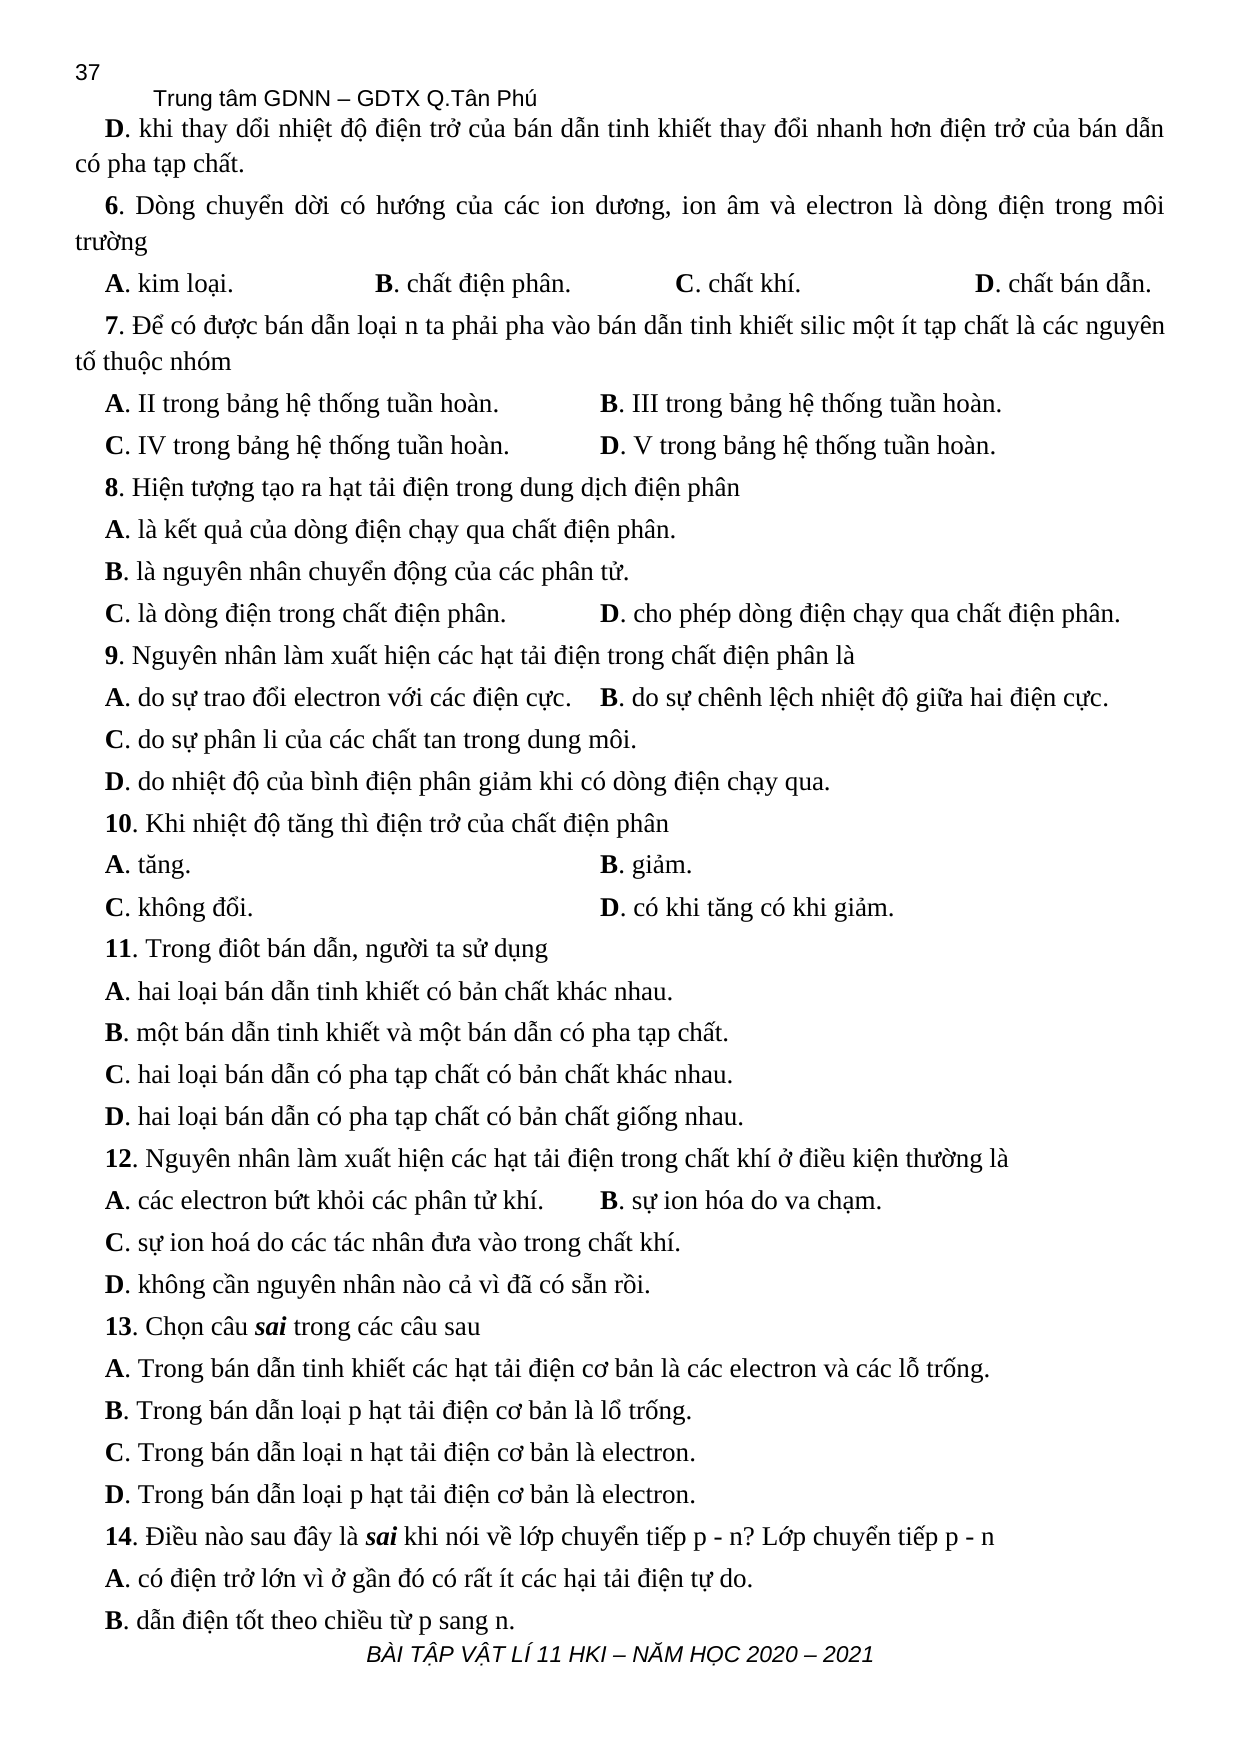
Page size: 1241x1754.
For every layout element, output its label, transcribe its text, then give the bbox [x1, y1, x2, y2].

text C. sự ion hoá do các tác nhân đưa vào trong chất khí. [75, 1226, 1168, 1258]
text D. khi thay dổi nhiệt độ điện trở của bán dẫn tinh khiết thay đổi nhanh hơn điện trở của bán dẫn có pha tạp chất. [75, 112, 1168, 179]
text D. hai loại bán dẫn có pha tạp chất có bản chất giống nhau. [75, 1101, 1168, 1132]
text C. do sự phân li của các chất tan trong dung môi. [75, 723, 1168, 754]
text 8. Hiện tượng tạo ra hạt tải điện trong dung dịch điện phân [75, 471, 1168, 502]
text 9. Nguyên nhân làm xuất hiện các hạt tải điện trong chất điện phân là [75, 639, 1168, 670]
text A. II trong bảng hệ thống tuần hoàn. B. III trong bảng hệ thống tuần hoàn. [75, 387, 1168, 418]
text 10. Khi nhiệt độ tăng thì điện trở của chất điện phân [75, 807, 1168, 838]
text A. tăng. B. giảm. [75, 849, 1168, 880]
text C. hai loại bán dẫn có pha tạp chất có bản chất khác nhau. [75, 1058, 1168, 1090]
text B. dẫn điện tốt theo chiều từ p sang n. [75, 1604, 1168, 1635]
text C. IV trong bảng hệ thống tuần hoàn. D. V trong bảng hệ thống tuần hoàn. [75, 429, 1168, 460]
text D. do nhiệt độ của bình điện phân giảm khi có dòng điện chạy qua. [75, 765, 1168, 796]
text A. hai loại bán dẫn tinh khiết có bản chất khác nhau. [75, 974, 1168, 1006]
text B. Trong bán dẫn loại p hạt tải điện cơ bản là lổ trống. [75, 1394, 1168, 1426]
text C. không đổi. D. có khi tăng có khi giảm. [75, 891, 1168, 922]
text A. có điện trở lớn vì ở gần đó có rất ít các hại tải điện tự do. [75, 1562, 1168, 1593]
text D. không cần nguyên nhân nào cả vì đã có sẵn rồi. [75, 1268, 1168, 1299]
text 7. Để có được bán dẫn loại n ta phải pha vào bán dẫn tinh khiết silic một ít tạp chất là các nguyên tố thuộc nhóm [75, 309, 1168, 376]
text 14. Điều nào sau đây là sai khi nói về lớp chuyển tiếp p - n? Lớp chuyển tiếp p - n [75, 1520, 1168, 1551]
text C. Trong bán dẫn loại n hạt tải điện cơ bản là electron. [75, 1436, 1168, 1467]
text A. là kết quả của dòng điện chạy qua chất điện phân. [75, 513, 1168, 544]
text B. một bán dẫn tinh khiết và một bán dẫn có pha tạp chất. [75, 1017, 1168, 1048]
text A. Trong bán dẫn tinh khiết các hạt tải điện cơ bản là các electron và các lỗ trống. [75, 1352, 1168, 1383]
text C. là dòng điện trong chất điện phân. D. cho phép dòng điện chạy qua chất điện phân. [75, 597, 1168, 628]
text 6. Dòng chuyển dời có hướng của các ion dương, ion âm và electron là dòng điện trong môi trường [75, 189, 1168, 256]
text A. các electron bứt khỏi các phân tử khí. B. sự ion hóa do va chạm. [75, 1184, 1168, 1216]
text 11. Trong điôt bán dẫn, người ta sử dụng [75, 933, 1168, 964]
text A. do sự trao đổi electron với các điện cực. B. do sự chênh lệch nhiệt độ giữa hai điện cực. [75, 681, 1168, 712]
text 12. Nguyên nhân làm xuất hiện các hạt tải điện trong chất khí ở điều kiện thường là [75, 1142, 1168, 1174]
text 13. Chọn câu sai trong các câu sau [75, 1310, 1168, 1342]
text A. kim loại. B. chất điện phân. C. chất khí. D. chất bán dẫn. [75, 267, 1168, 298]
text B. là nguyên nhân chuyển động của các phân tử. [75, 555, 1168, 586]
text D. Trong bán dẫn loại p hạt tải điện cơ bản là electron. [75, 1478, 1168, 1509]
